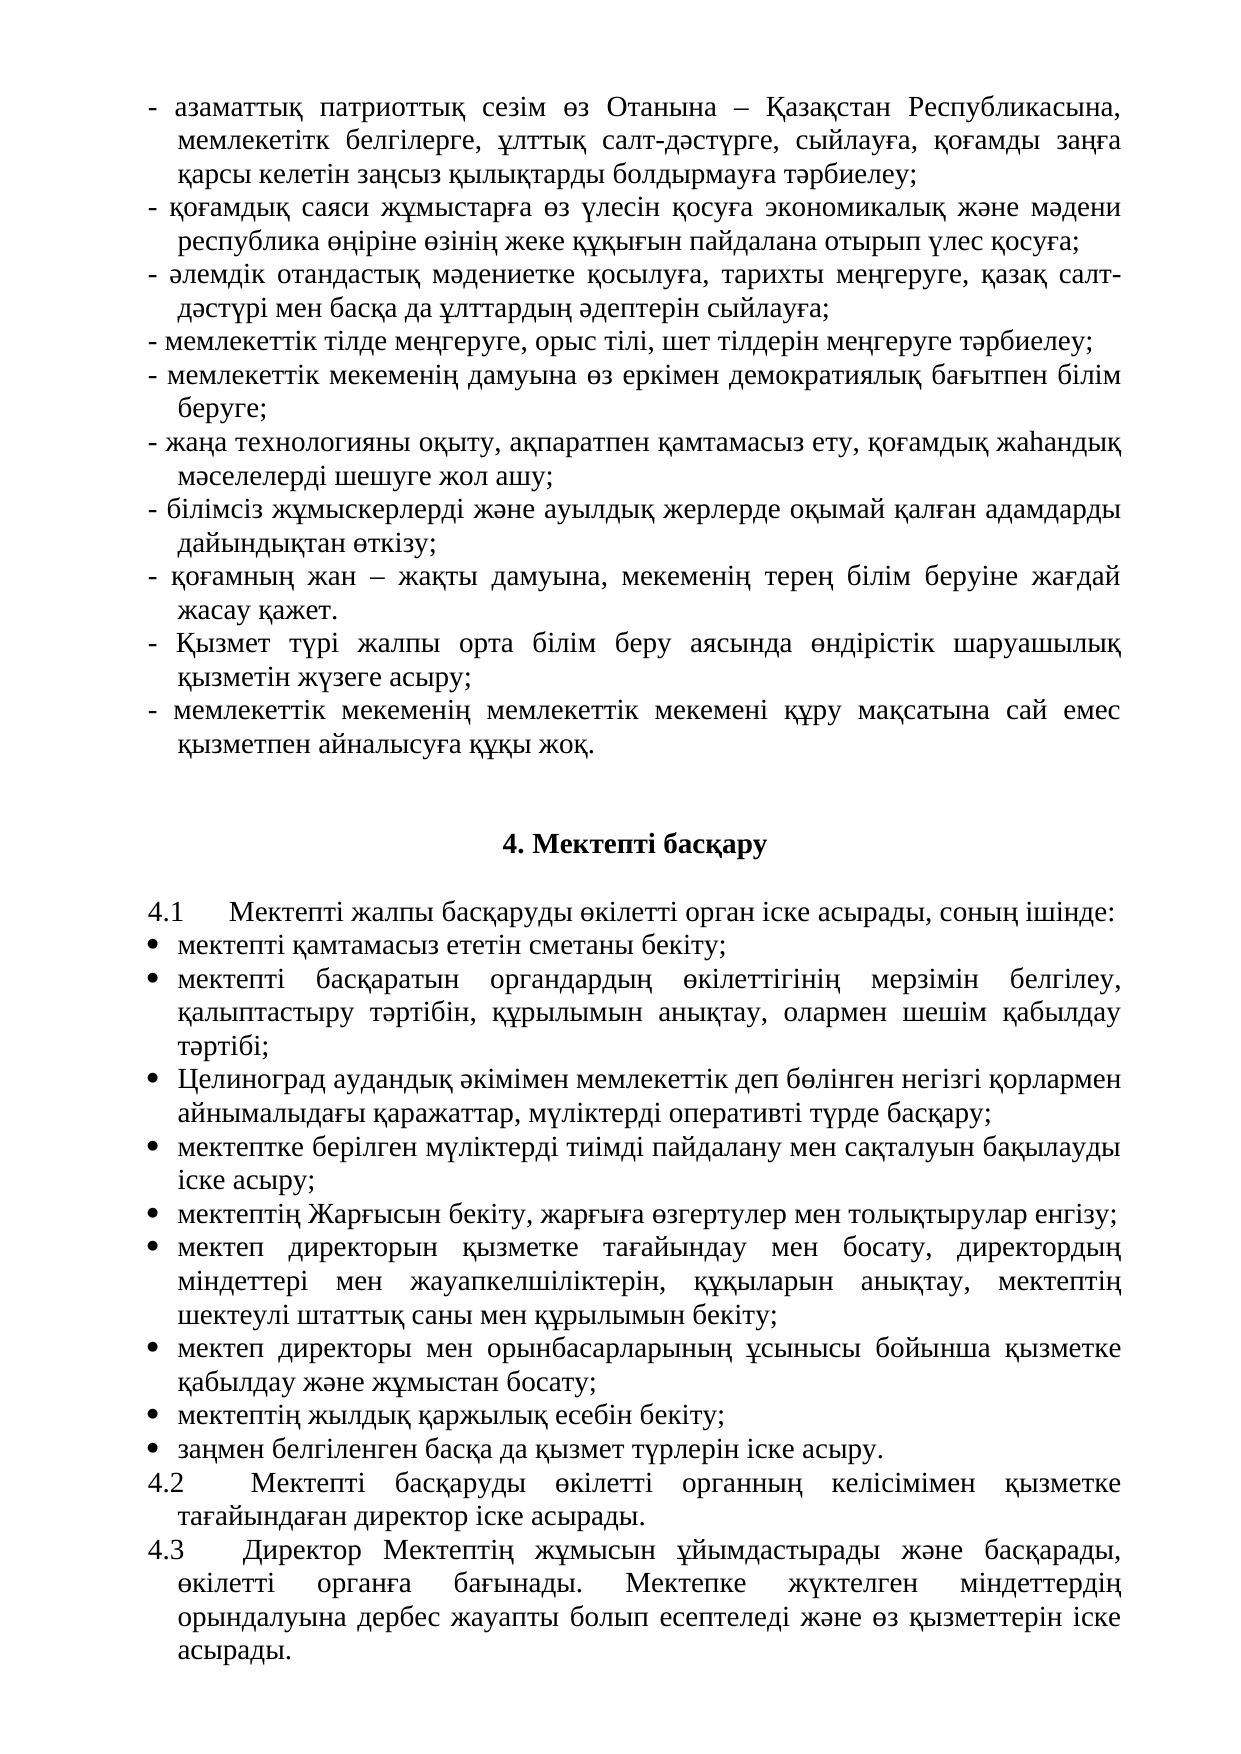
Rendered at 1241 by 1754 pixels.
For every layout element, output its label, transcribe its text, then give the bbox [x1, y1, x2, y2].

list - Қызмет түрі жалпы орта білім беру аясында өндірістік шаруашылық қызметін жүзеге асыру; [148, 625, 1122, 692]
list Директор Мектептің жұмысын ұйымдастырады және басқарады, өкілетті органға бағынады. Мектепке жүктелген міндеттердің орындалуына дербес жауапты болып есептеледі және өз қызметтерін іске асырады. [148, 1532, 1122, 1666]
list - мемлекеттік мекеменің мемлекеттік мекемені құру мақсатына сай емес қызметпен айналысуға құқы жоқ. [148, 692, 1122, 759]
list Мектепті басқаруды өкілетті органның келісімімен қызметке тағайындаған директор іске асырады. [148, 1465, 1122, 1532]
list - мемлекеттік тілде меңгеруге, орыс тілі, шет тілдерін меңгеруге тәрбиелеу; [148, 323, 1122, 357]
list - қоғамдық саяси жұмыстарға өз үлесін қосуға экономикалық және мәдени республика өңіріне өзінің жеке құқығын пайдалана отырып үлес қосуға; [148, 189, 1122, 256]
list - мемлекеттік мекеменің дамуына өз еркімен демократиялық бағытпен білім беруге; [148, 357, 1122, 424]
list мектеп директоры мен орынбасарларының ұсынысы бойынша қызметке қабылдау және жұмыстан босату; [148, 1330, 1122, 1397]
list мектептің Жарғысын бекіту, жарғыға өзгертулер мен толықтырулар енгізу; [148, 1196, 1122, 1229]
list - білімсіз жұмыскерлерді және ауылдық жерлерде оқымай қалған адамдарды дайындықтан өткізу; [148, 491, 1122, 558]
list мектептің жылдық қаржылық есебін бекіту; [148, 1397, 1122, 1431]
list Целиноград аудандық әкімімен мемлекеттік деп бөлінген негізгі қорлармен айнымалыдағы қаражаттар, мүліктерді оперативті түрде басқару; [148, 1062, 1122, 1129]
list мектептке берілген мүліктерді тиімді пайдалану мен сақталуын бақылауды іске асыру; [148, 1129, 1122, 1196]
list - қоғамның жан – жақты дамуына, мекеменің терең білім беруіне жағдай жасау қажет. [148, 558, 1122, 625]
list Мектепті жалпы басқаруды өкілетті орган іске асырады, соның ішінде: [148, 894, 1122, 927]
list - әлемдік отандастық мәдениетке қосылуға, тарихты меңгеруге, қазақ салт-дәстүрі мен басқа да ұлттардың әдептерін сыйлауға; [148, 256, 1122, 323]
list мектеп директорын қызметке тағайындау мен босату, директордың міндеттері мен жауапкелшіліктерін, құқыларын анықтау, мектептің шектеулі штаттық саны мен құрылымын бекіту; [148, 1229, 1122, 1330]
list мектепті қамтамасыз ететін сметаны бекіту; [148, 927, 1122, 961]
list заңмен белгіленген басқа да қызмет түрлерін іске асыру. [148, 1431, 1122, 1465]
list Мектепті басқару [148, 827, 1122, 860]
list - жаңа технологияны оқыту, ақпаратпен қамтамасыз ету, қоғамдық жаһандық мәселелерді шешуге жол ашу; [148, 424, 1122, 491]
list - азаматтық патриоттық сезім өз Отанына – Қазақстан Республикасына, мемлекетітк белгілерге, ұлттық салт-дәстүрге, сыйлауға, қоғамды заңға қарсы келетін заңсыз қылықтарды болдырмауға тәрбиелеу; [148, 89, 1122, 189]
list мектепті басқаратын органдардың өкілеттігінің мерзімін белгілеу, қалыптастыру тәртібін, құрылымын анықтау, олармен шешім қабылдау тәртібі; [148, 961, 1122, 1062]
